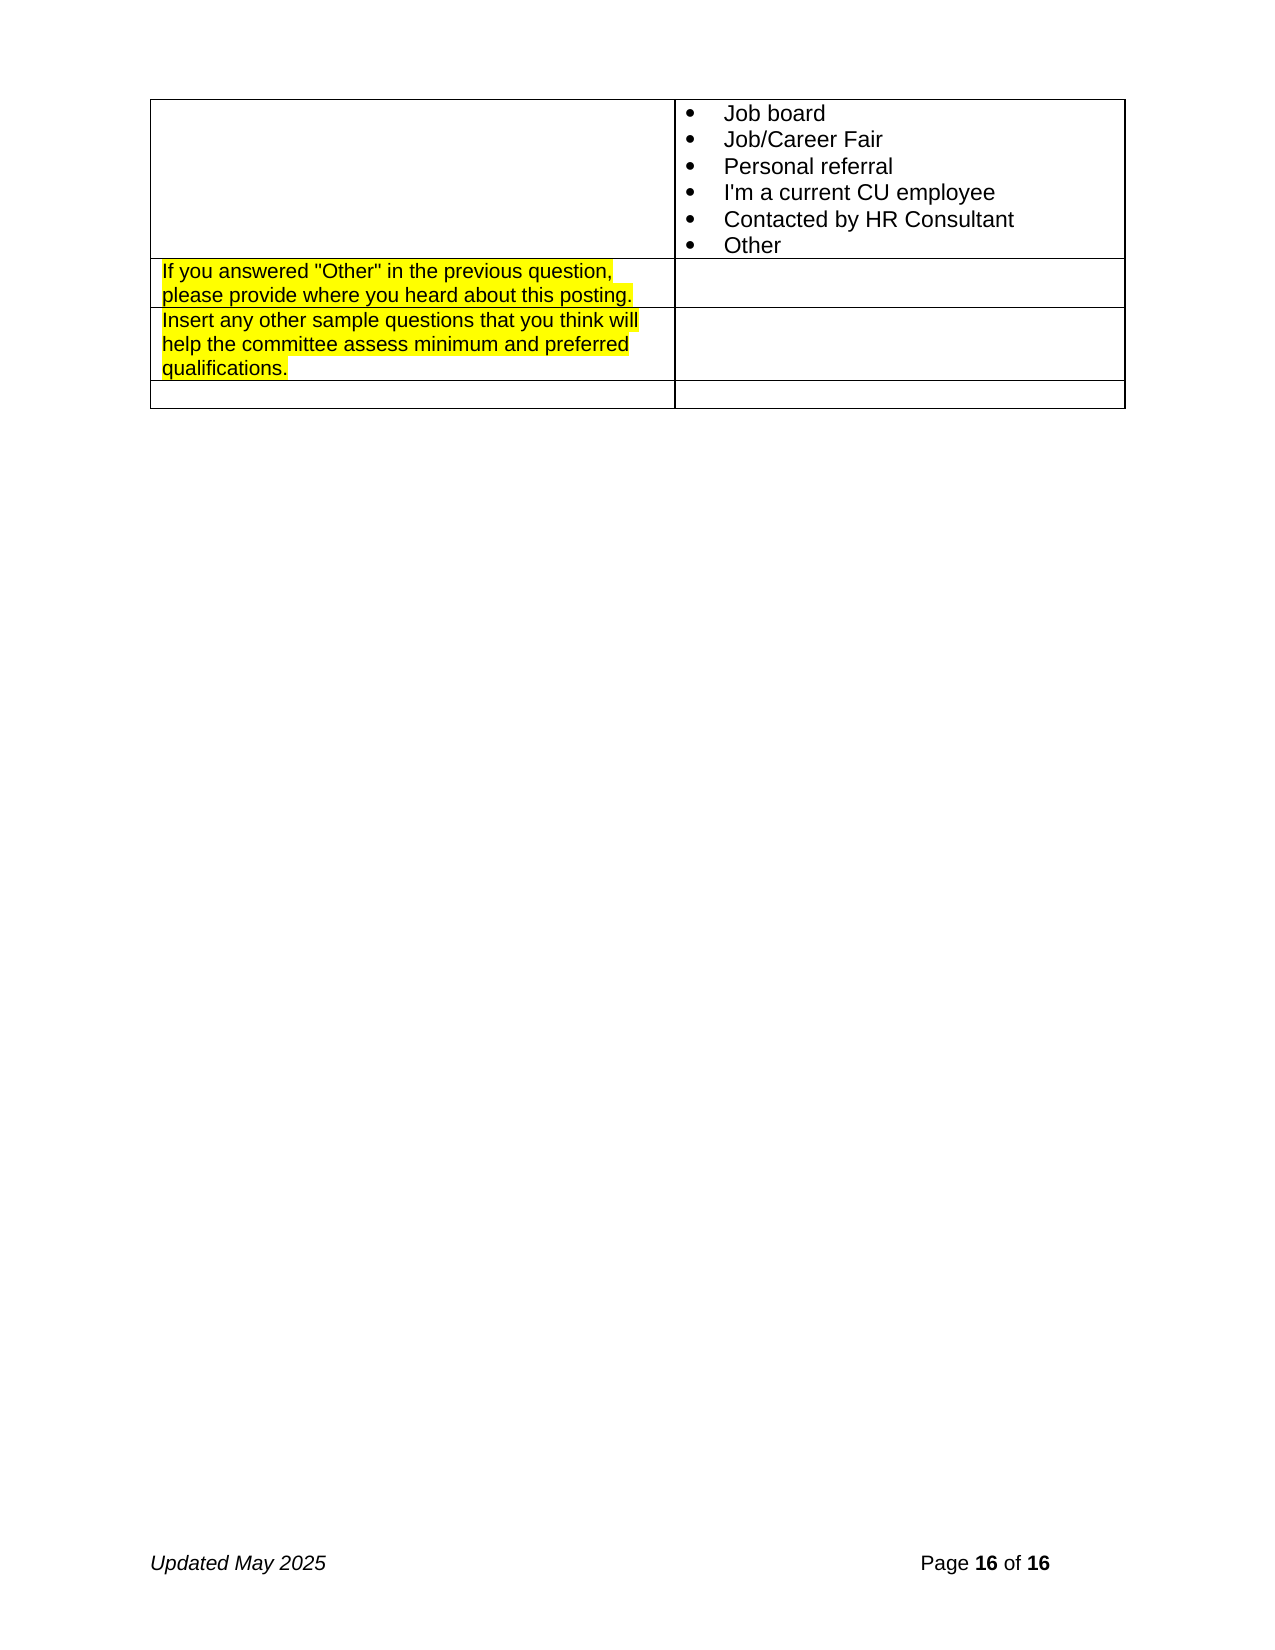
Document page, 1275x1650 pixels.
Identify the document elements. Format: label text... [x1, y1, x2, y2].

table_cell Insert any other sample questions that you think will help the committee assess minimum and preferred qualifications. [288, 308, 674, 380]
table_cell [151, 100, 674, 258]
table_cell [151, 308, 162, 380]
table_cell [151, 381, 674, 407]
table_cell [676, 381, 1124, 407]
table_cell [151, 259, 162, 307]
table_cell [676, 308, 1124, 380]
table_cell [676, 100, 1124, 258]
table_cell [676, 259, 1124, 307]
